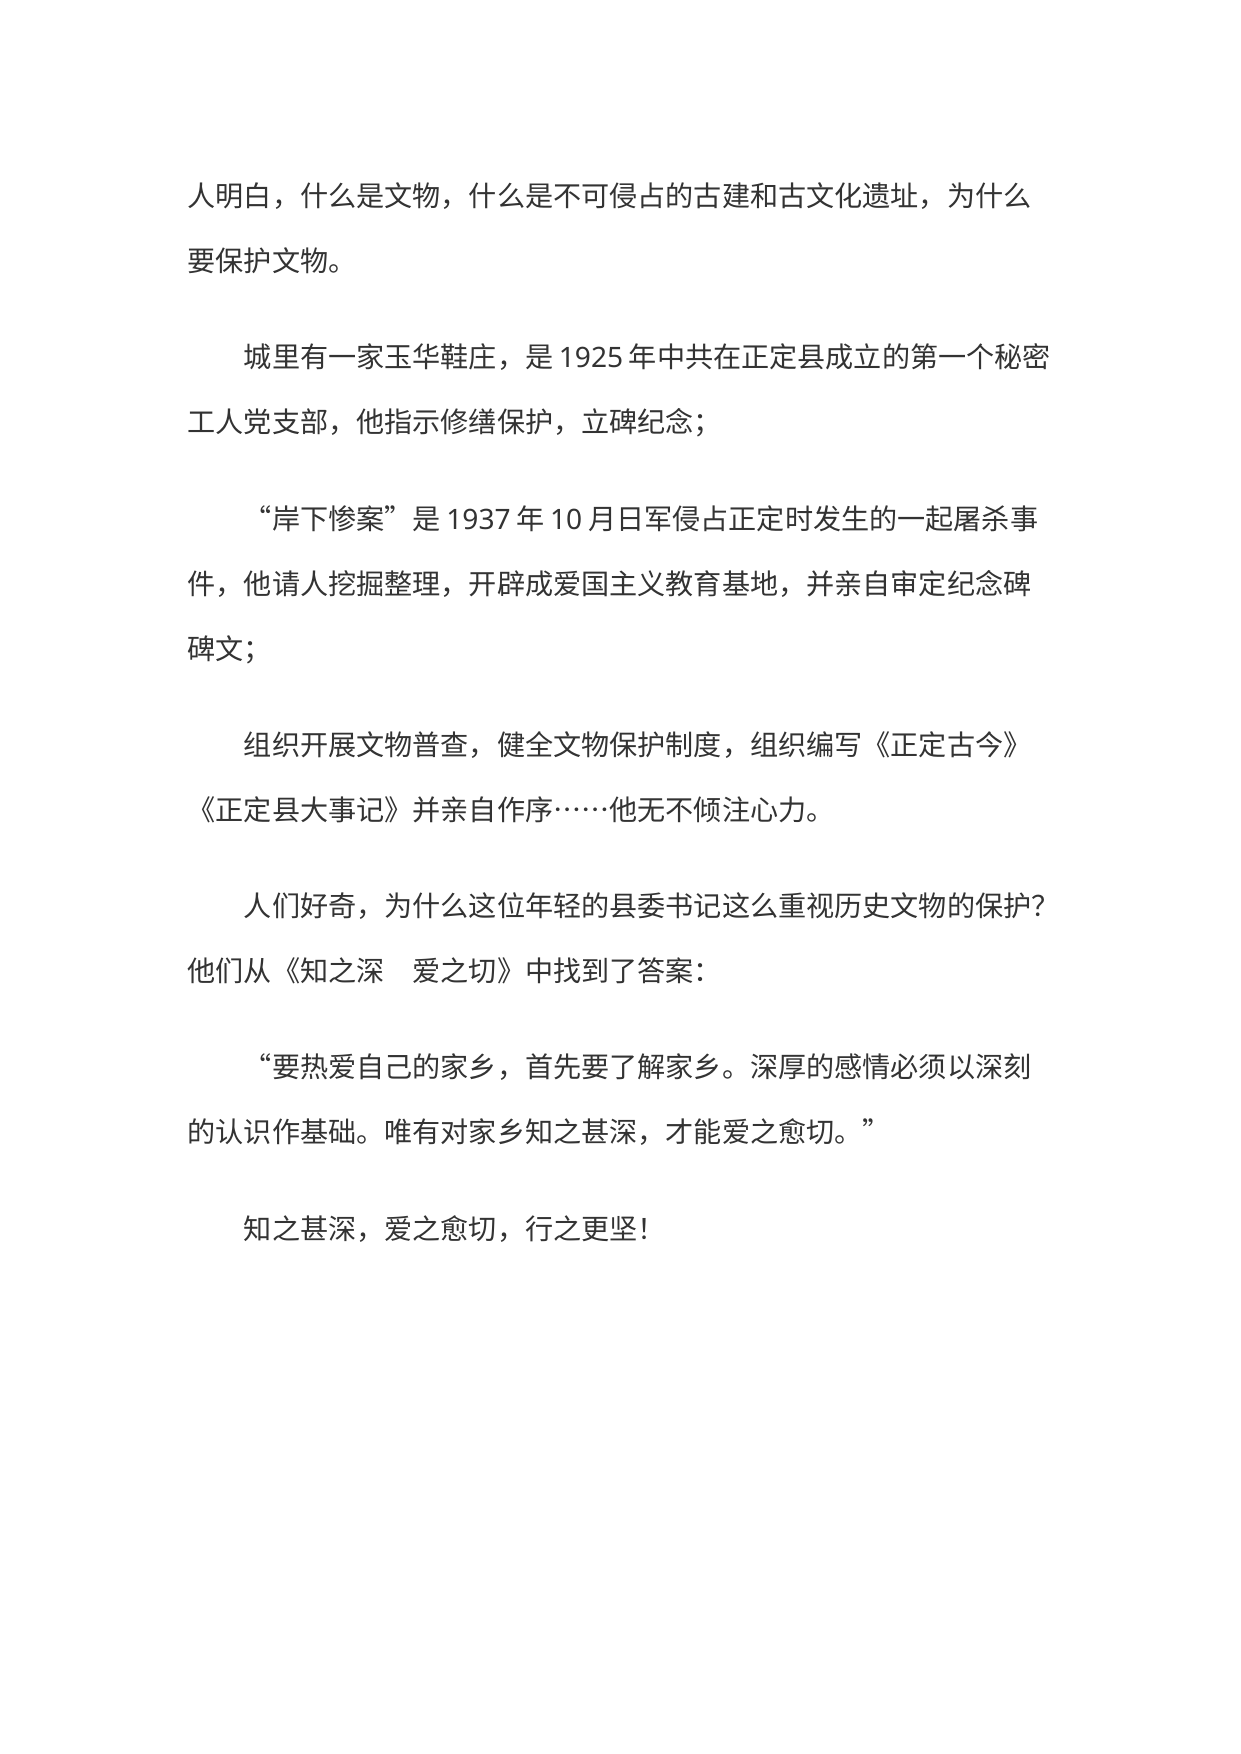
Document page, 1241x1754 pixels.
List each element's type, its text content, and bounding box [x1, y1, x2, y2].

text 组织开展文物普查，健全文物保护制度，组织编写《正定古今》《正定县大事记》并亲自作序……他无不倾注心力。 [187, 711, 1053, 841]
text 知之甚深，爱之愈切，行之更坚！ [187, 1194, 1053, 1259]
text 城里有一家玉华鞋庄，是1925年中共在正定县成立的第一个秘密工人党支部，他指示修缮保护，立碑纪念； [187, 323, 1053, 453]
text “要热爱自己的家乡，首先要了解家乡。深厚的感情必须以深刻的认识作基础。唯有对家乡知之甚深，才能爱之愈切。” [187, 1033, 1053, 1163]
text 人们好奇，为什么这位年轻的县委书记这么重视历史文物的保护？他们从《知之深 爱之切》中找到了答案： [187, 872, 1053, 1002]
text “岸下惨案”是1937年10月日军侵占正定时发生的一起屠杀事件，他请人挖掘整理，开辟成爱国主义教育基地，并亲自审定纪念碑碑文； [187, 484, 1053, 679]
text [187, 162, 1053, 292]
